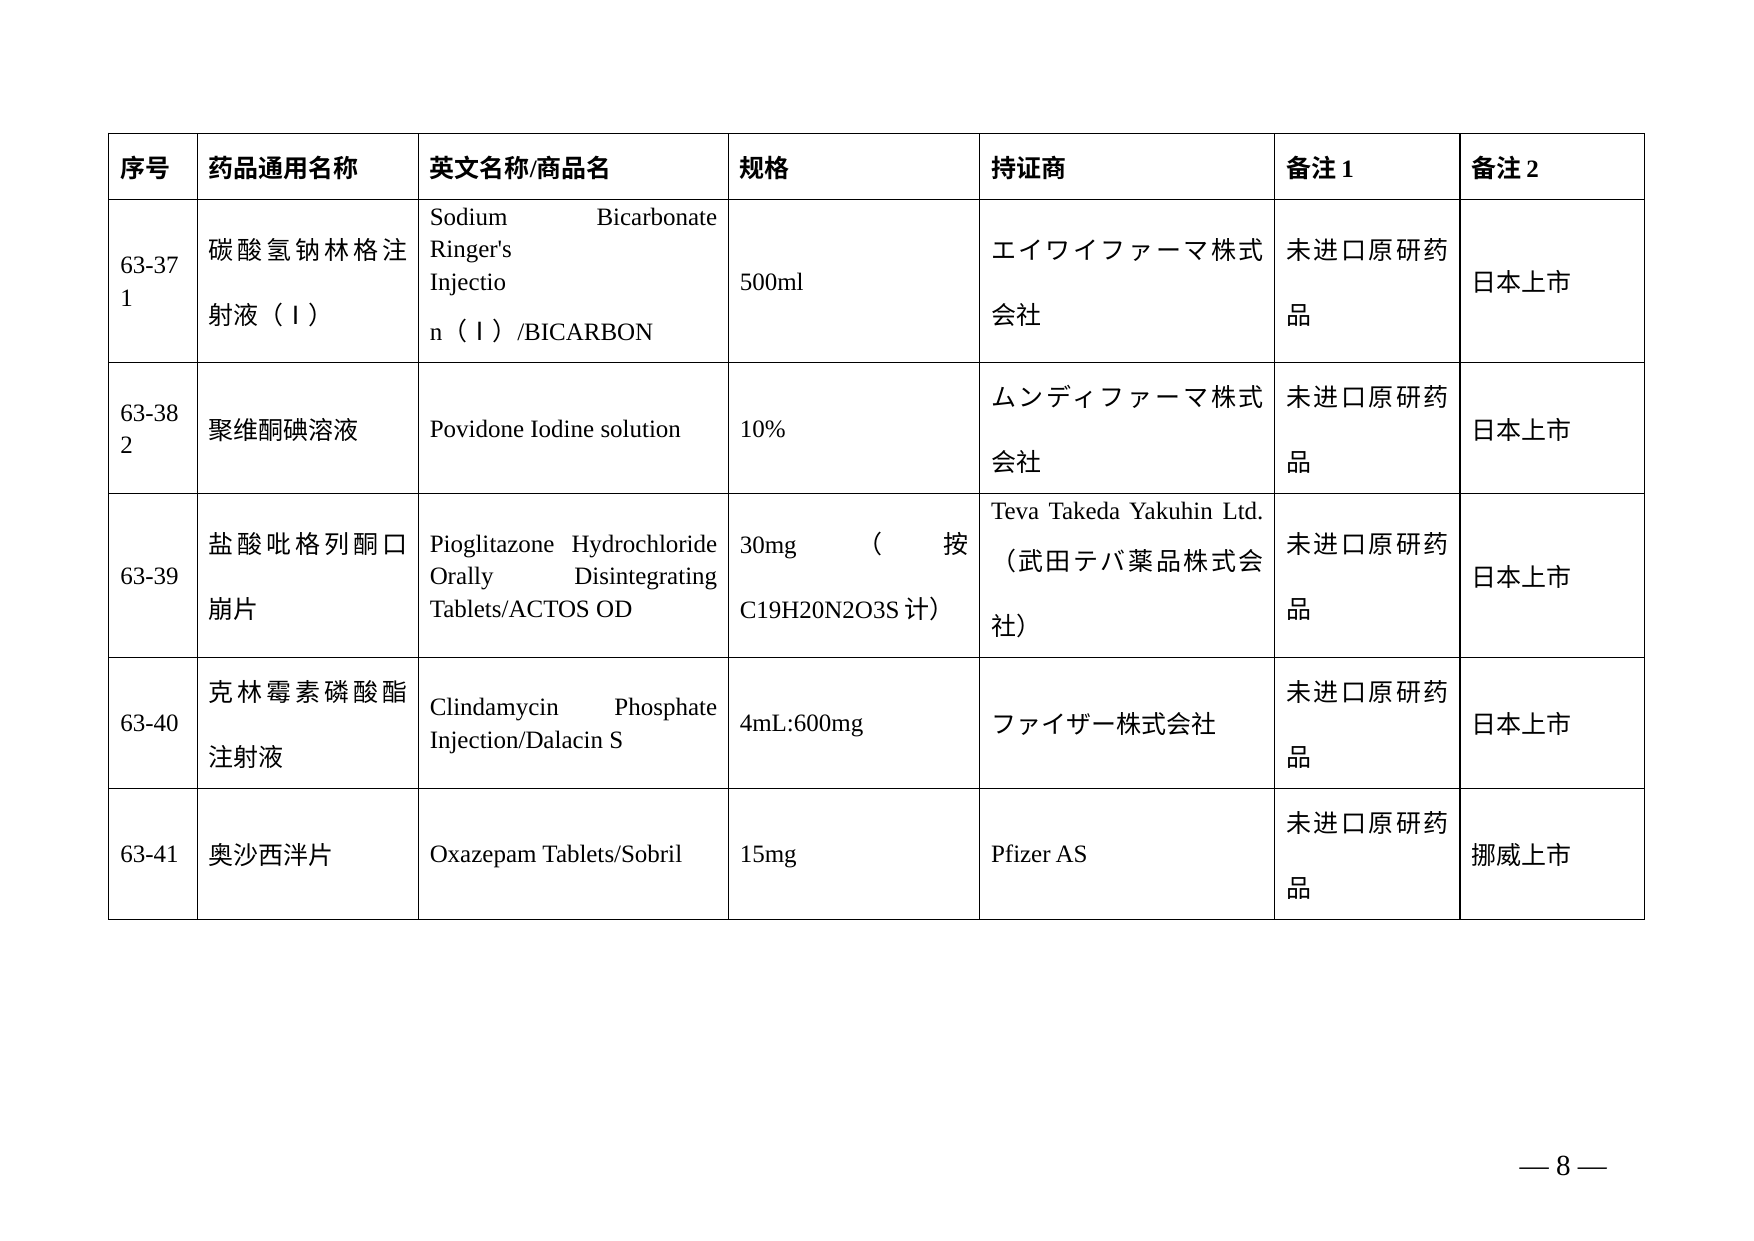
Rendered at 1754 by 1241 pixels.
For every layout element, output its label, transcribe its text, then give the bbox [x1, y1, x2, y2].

table_cell 日本上市 [1461, 363, 1644, 493]
table_cell 30mg（按C19H20N2O3S计） [729, 494, 979, 657]
table_cell Teva Takeda Yakuhin Ltd.（武田テバ薬品株式会社） [980, 494, 1274, 657]
table_cell [109, 658, 197, 788]
table_cell [109, 789, 197, 919]
table_cell 未进口原研药品 [1275, 200, 1459, 362]
table_cell 未进口原研药品 [1275, 363, 1459, 493]
table_cell 2 [109, 363, 197, 493]
table_cell 日本上市 [1461, 494, 1644, 657]
table_cell Povidone Iodine solution [419, 363, 728, 493]
table_cell 碳酸氢钠林格注射液（Ⅰ） [198, 200, 418, 362]
table_cell 盐酸吡格列酮口崩片 [198, 494, 418, 657]
table_header 药品通用名称 [198, 134, 418, 199]
table_cell 4mL:600mg [729, 658, 979, 788]
table_cell Pfizer AS [980, 789, 1274, 919]
table_header 序号 [109, 134, 197, 199]
table_cell Sodium Bicarbonate Ringer's Injection（Ⅰ）/BICARBON [419, 200, 728, 362]
table_cell 日本上市 [1461, 200, 1644, 362]
table_cell 1 [109, 200, 197, 362]
table_cell 日本上市 [1461, 658, 1644, 788]
table_cell 奥沙西泮片 [198, 789, 418, 919]
table_cell 未进口原研药品 [1275, 658, 1459, 788]
table_cell 500ml [729, 200, 979, 362]
table_cell 挪威上市 [1461, 789, 1644, 919]
table_cell Clindamycin Phosphate Injection/Dalacin S [419, 658, 728, 788]
table_cell 未进口原研药品 [1275, 789, 1459, 919]
table_cell Oxazepam Tablets/Sobril [419, 789, 728, 919]
table_cell 未进口原研药品 [1275, 494, 1459, 657]
table_header 持证商 [980, 134, 1274, 199]
table_cell エイワイファーマ株式会社 [980, 200, 1274, 362]
table_cell 15mg [729, 789, 979, 919]
table_header 备注1 [1275, 134, 1459, 199]
table_header 备注2 [1461, 134, 1644, 199]
table_cell [109, 494, 197, 657]
table_cell Pioglitazone Hydrochloride Orally Disintegrating Tablets/ACTOS OD [419, 494, 728, 657]
table_cell 聚维酮碘溶液 [198, 363, 418, 493]
table_cell ファイザー株式会社 [980, 658, 1274, 788]
table_cell ムンディファーマ株式会社 [980, 363, 1274, 493]
table_cell 克林霉素磷酸酯注射液 [198, 658, 418, 788]
table_header 英文名称/商品名 [419, 134, 728, 199]
table_cell 10% [729, 363, 979, 493]
table_header 规格 [729, 134, 979, 199]
